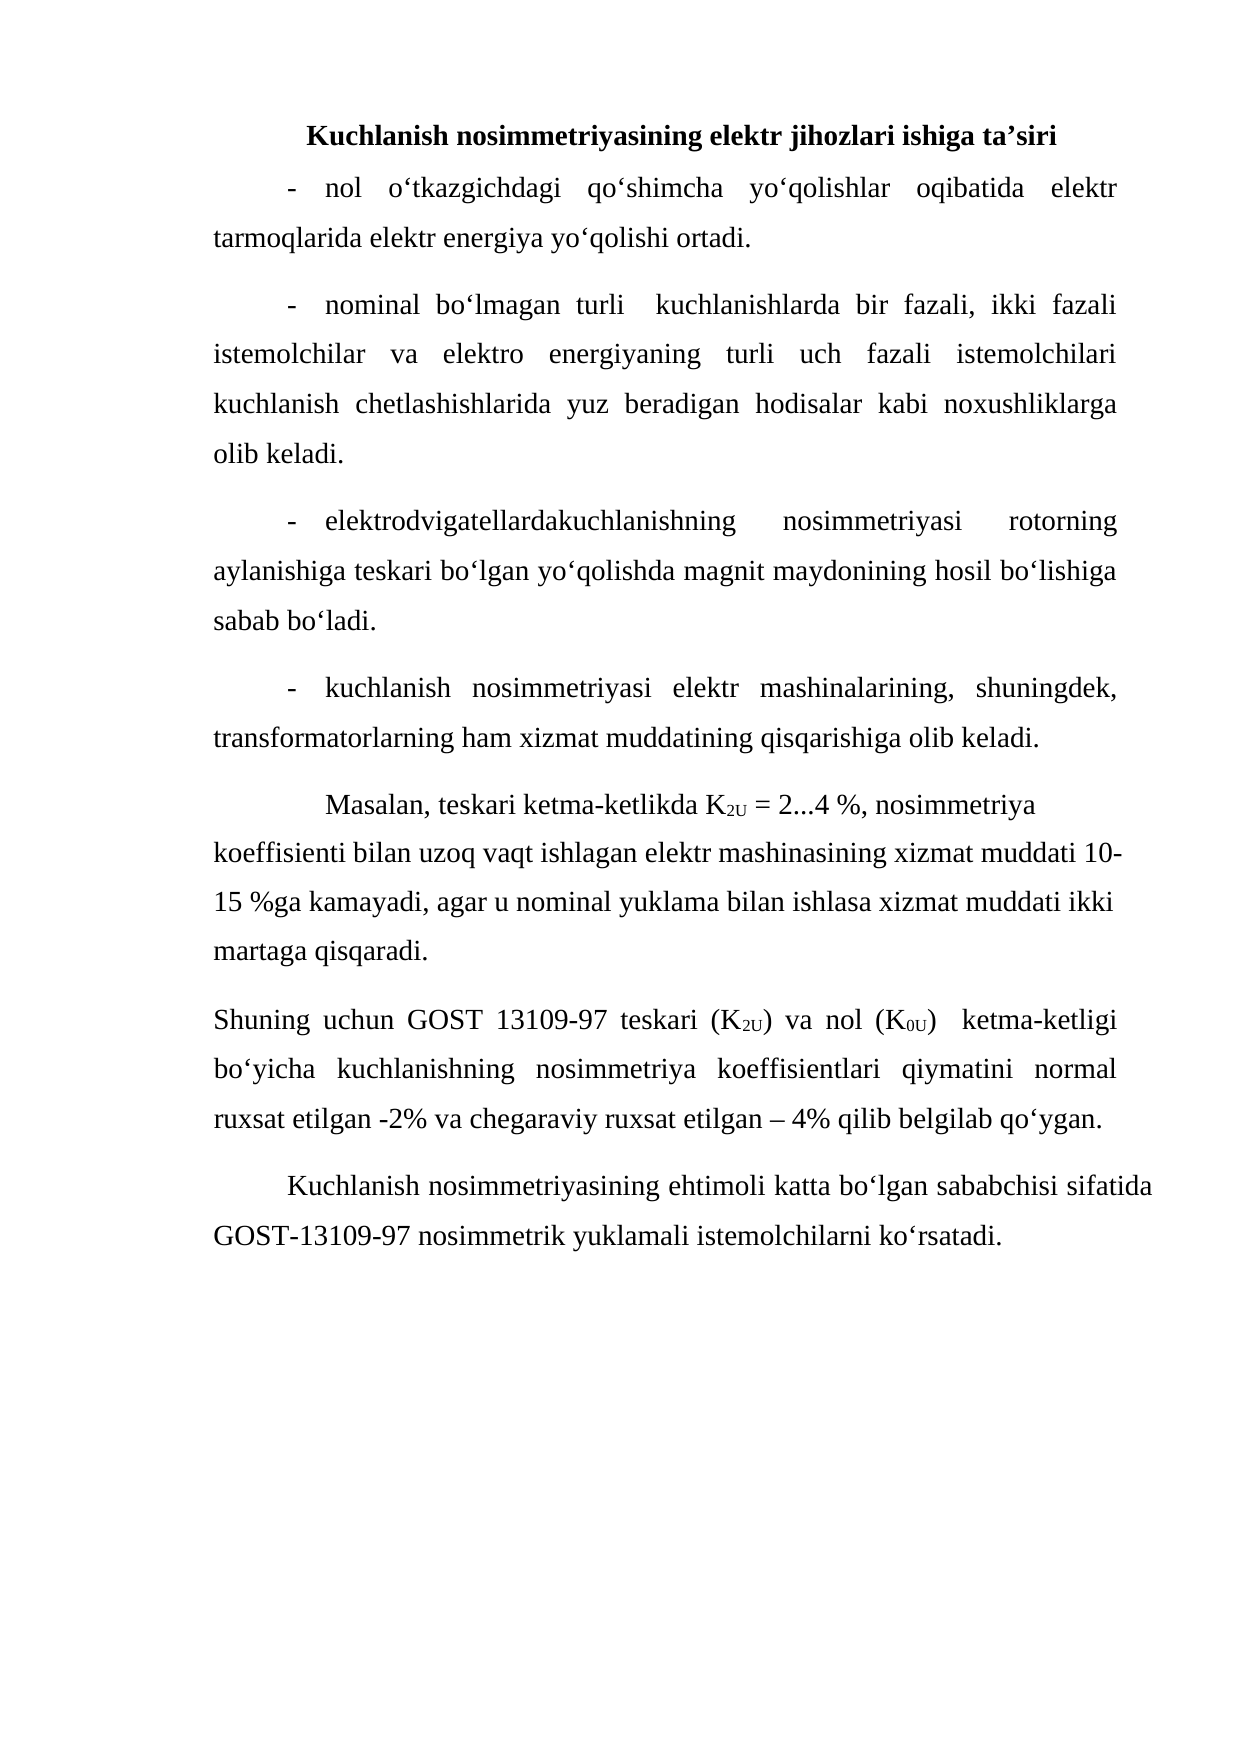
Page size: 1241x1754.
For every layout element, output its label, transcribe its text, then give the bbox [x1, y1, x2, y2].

list nol o‘tkazgichdagi qo‘shimcha yo‘qolishlar oqibatida elektr tarmoqlarida elektr energiya yo‘qolishi ortadi. [213, 170, 1118, 253]
text Kuchlanish nosimmetriyasining ehtimoli katta bo‘lgan sababchisi sifatida GOST-13109-97 nosimmetrik yuklamali istemolchilarni ko‘rsatadi. [213, 1168, 1153, 1252]
text Masalan, teskari ketma-ketlikda K2U = 2...4 %, nosimmetriya koeffisienti bilan uzoq vaqt ishlagan elektr mashinasining xizmat muddati 10-15 %ga kamayadi, agar u nominal yuklama bilan ishlasa xizmat muddati ikki martaga qisqaradi. [213, 787, 1151, 966]
text Kuchlanish nosimmetriyasining elektr jihozlari ishiga ta’siri [213, 118, 1150, 152]
list kuchlanish nosimmetriyasi elektr mashinalarining, shuningdek, transformatorlarning ham xizmat muddatining qisqarishiga olib keladi. [213, 670, 1118, 754]
text Shuning uchun GOST 13109-97 teskari (K2U) va nol (K0U) ketma-ketligi bo‘yicha kuchlanishning nosimmetriya koeffisientlari qiymatini normal ruxsat etilgan -2% va chegaraviy ruxsat etilgan – 4% qilib belgilab qo‘ygan. [213, 1002, 1118, 1135]
list nominal bo‘lmagan turli kuchlanishlarda bir fazali, ikki fazali istemolchilar va elektro energiyaning turli uch fazali istemolchilari kuchlanish chetlashishlarida yuz beradigan hodisalar kabi noxushliklarga olib keladi. [213, 287, 1118, 470]
list elektrodvigatellardakuchlanishning nosimmetriyasi rotorning aylanishiga teskari bo‘lgan yo‘qolishda magnit maydonining hosil bo‘lishiga sabab bo‘ladi. [213, 503, 1118, 637]
